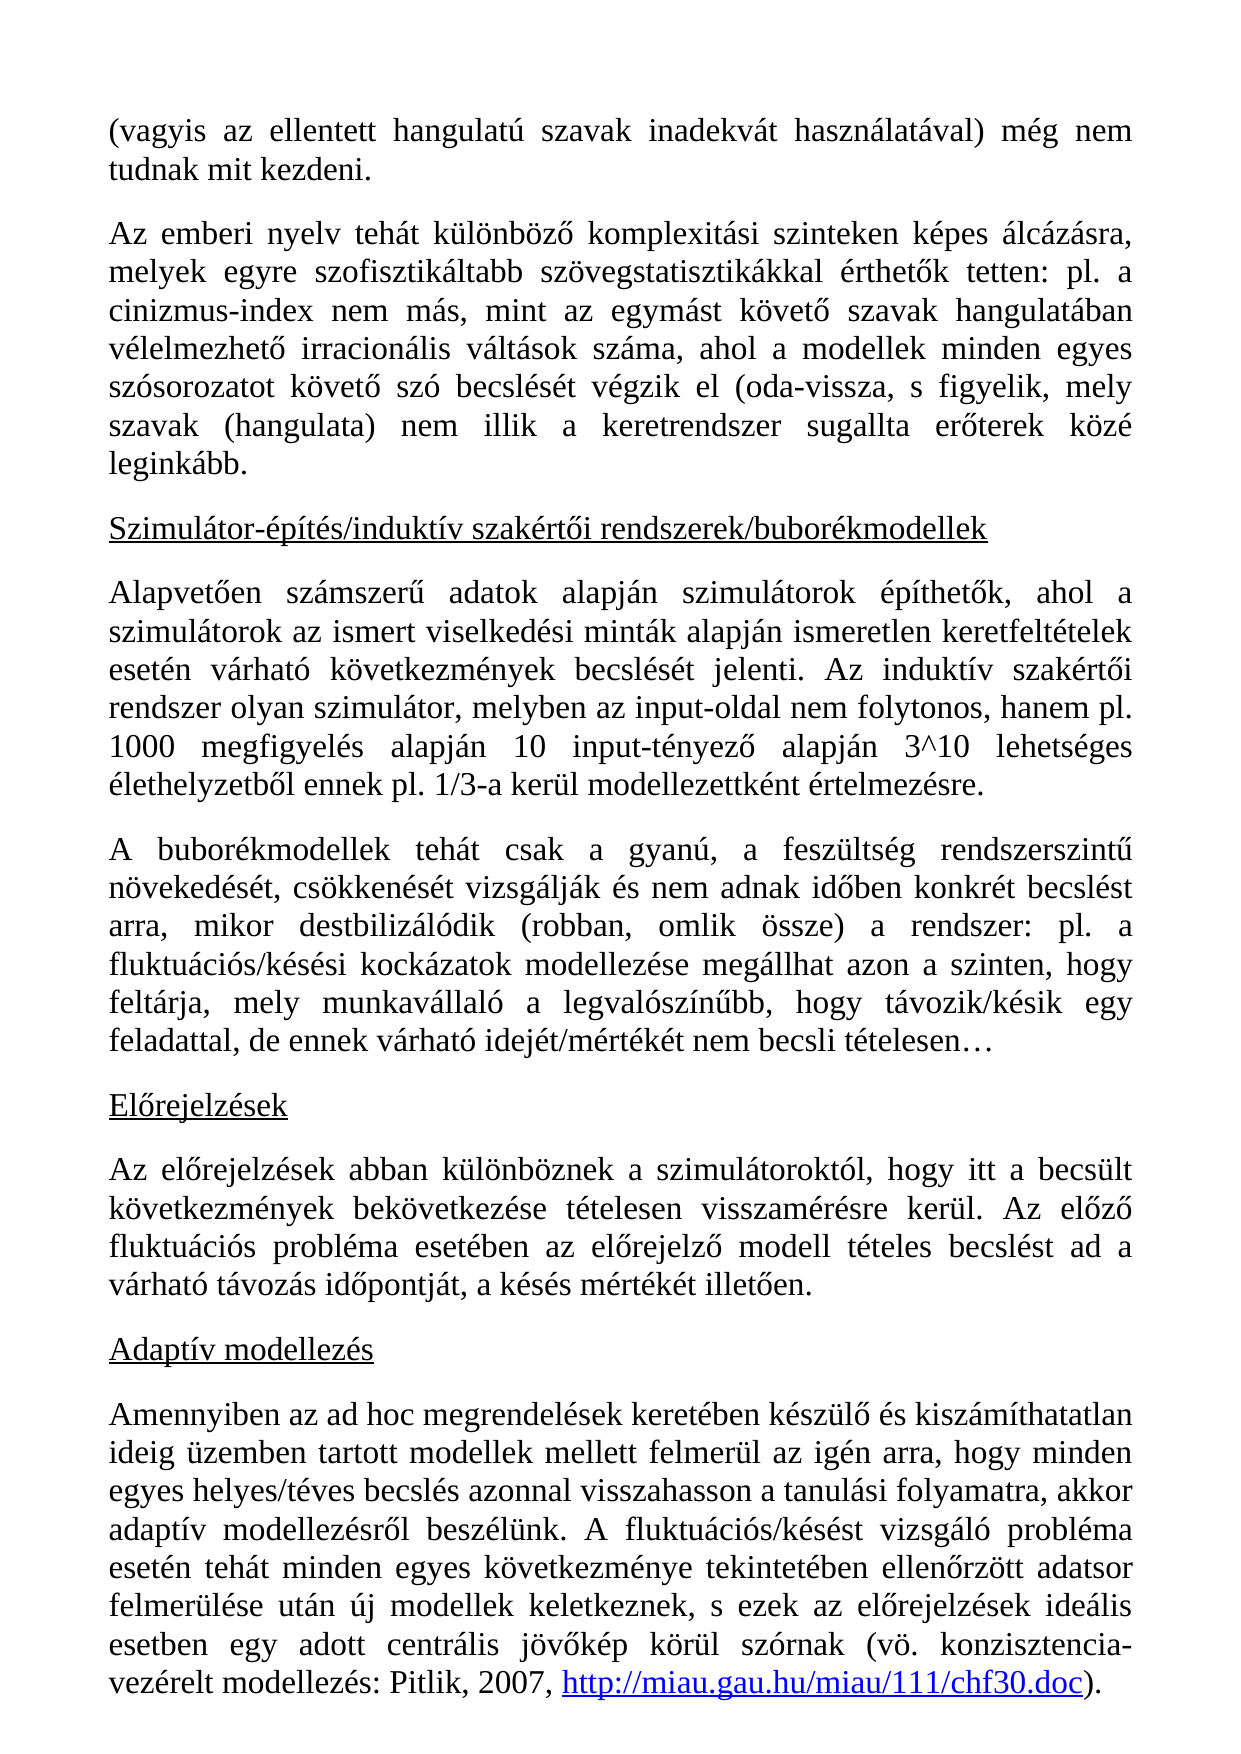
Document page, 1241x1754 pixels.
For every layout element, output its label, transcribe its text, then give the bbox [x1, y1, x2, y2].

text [108, 110, 1134, 187]
text A buborékmodellek tehát csak a gyanú, a feszültség rendszerszintű növekedését, csökkenését vizsgálják és nem adnak időben konkrét becslést arra, mikor destbilizálódik (robban, omlik össze) a rendszer: pl. a fluktuációs/késési kockázatok modellezése megállhat azon a szinten, hogy feltárja, mely munkavállaló a legvalószínűbb, hogy távozik/késik egy feladattal, de ennek várható idejét/mértékét nem becsli tételesen… [108, 829, 1134, 1059]
text Alapvetően számszerű adatok alapján szimulátorok építhetők, ahol a szimulátorok az ismert viselkedési minták alapján ismeretlen keretfeltételek esetén várható következmények becslését jelenti. Az induktív szakértői rendszer olyan szimulátor, melyben az input-oldal nem folytonos, hanem pl. 1000 megfigyelés alapján 10 input-tényező alapján 3^10 lehetséges élethelyzetből ennek pl. 1/3-a kerül modellezettként értelmezésre. [108, 572, 1134, 802]
text Előrejelzések [108, 1085, 1134, 1123]
text Amennyiben az ad hoc megrendelések keretében készülő és kiszámíthatatlan ideig üzemben tartott modellek mellett felmerül az igén arra, hogy minden egyes helyes/téves becslés azonnal visszahasson a tanulási folyamatra, akkor adaptív modellezésről beszélünk. A fluktuációs/késést vizsgáló probléma esetén tehát minden egyes következménye tekintetében ellenőrzött adatsor felmerülése után új modellek keletkeznek, s ezek az előrejelzések ideális esetben egy adott centrális jövőkép körül szórnak (vö. konzisztencia-vezérelt modellezés: Pitlik, 2007, http://miau.gau.hu/miau/111/chf30.doc). [108, 1394, 1134, 1700]
text Adaptív modellezés [108, 1329, 1134, 1367]
text Az előrejelzések abban különböznek a szimulátoroktól, hogy itt a becsült következmények bekövetkezése tételesen visszamérésre kerül. Az előző fluktuációs probléma esetében az előrejelző modell tételes becslést ad a várható távozás időpontját, a késés mértékét illetően. [108, 1149, 1134, 1303]
text Az emberi nyelv tehát különböző komplexitási szinteken képes álcázásra, melyek egyre szofisztikáltabb szövegstatisztikákkal érthetők tetten: pl. a cinizmus-index nem más, mint az egymást követő szavak hangulatában vélelmezhető irracionális váltások száma, ahol a modellek minden egyes szósorozatot követő szó becslését végzik el (oda-vissza, s figyelik, mely szavak (hangulata) nem illik a keretrendszer sugallta erőterek közé leginkább. [108, 213, 1134, 482]
text Szimulátor-építés/induktív szakértői rendszerek/buborékmodellek [108, 508, 1134, 546]
